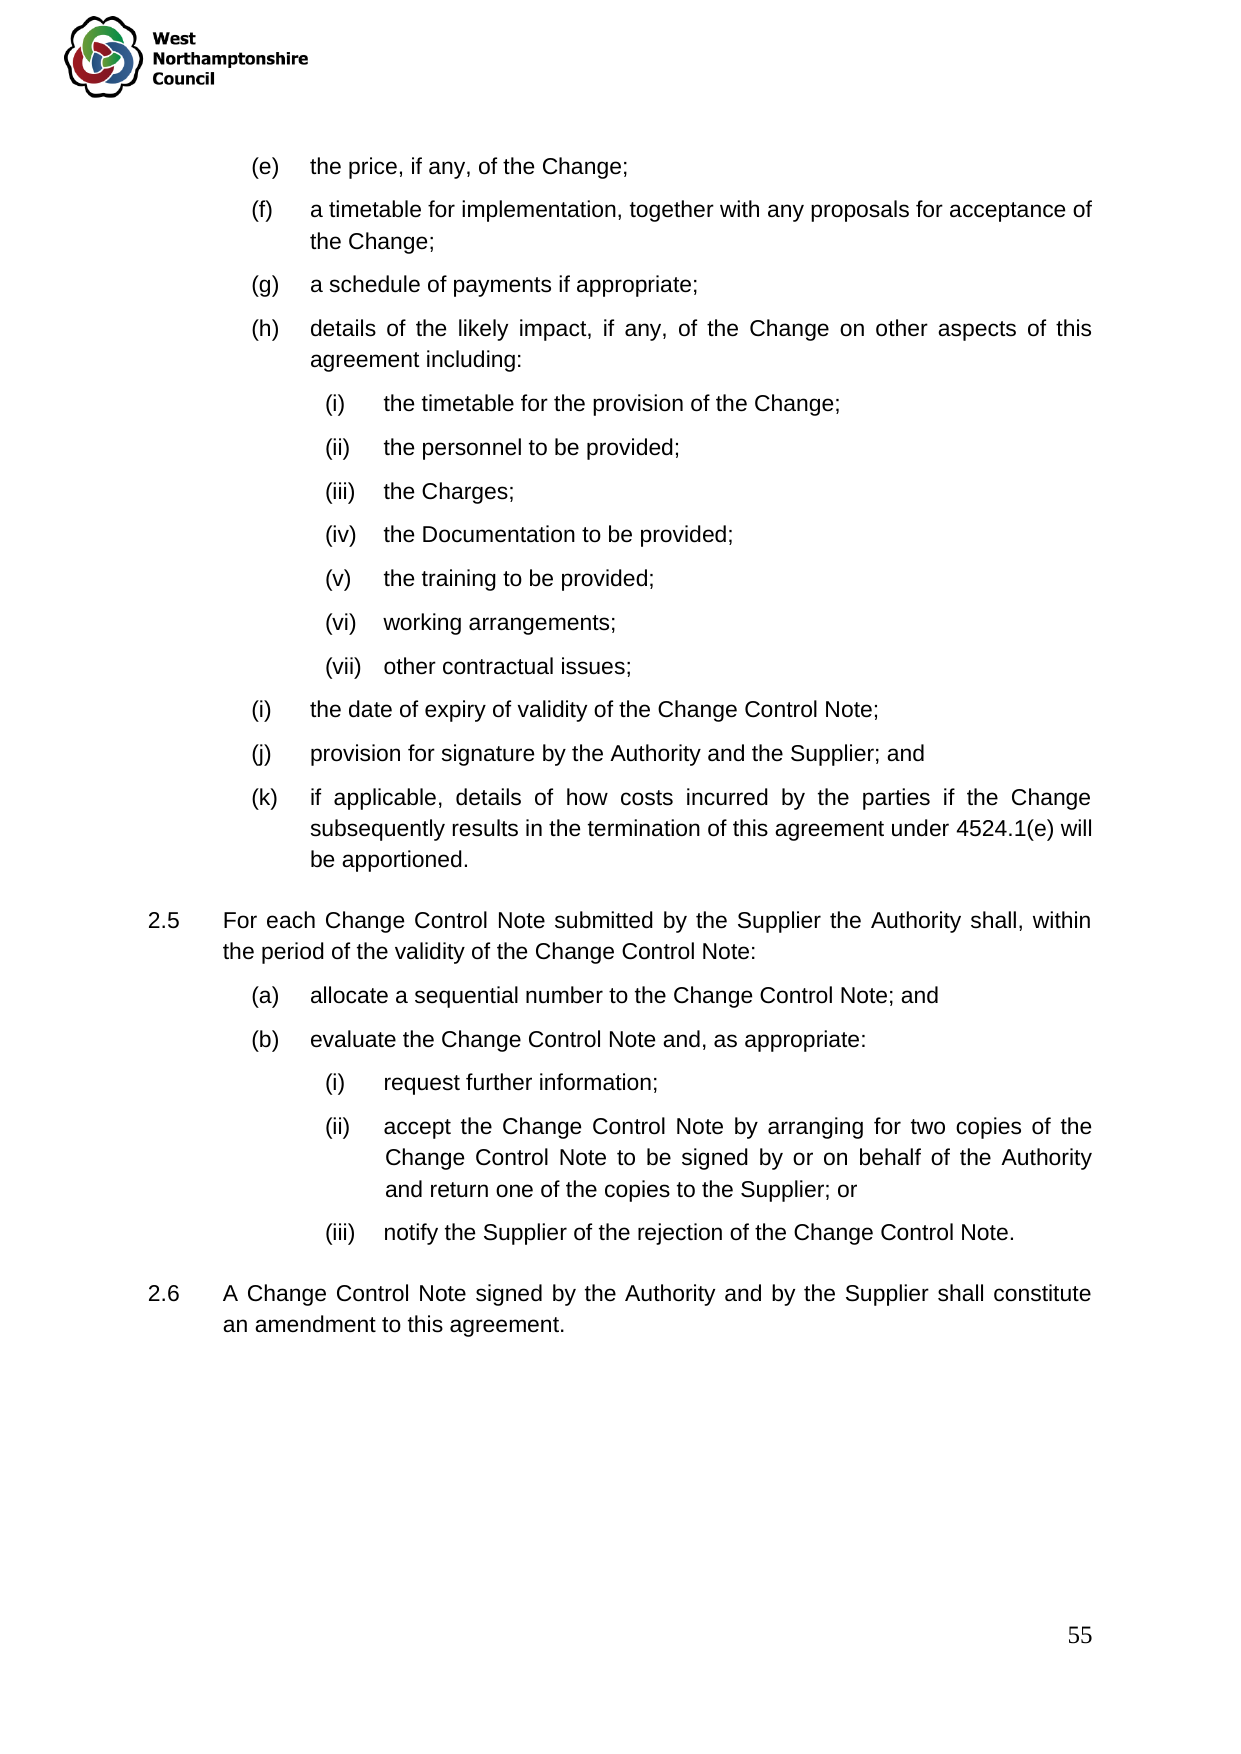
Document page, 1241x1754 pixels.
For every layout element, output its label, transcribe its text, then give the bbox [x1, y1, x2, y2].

title accept the Change Control Note by arranging for two copies of the Change Control Note to be signed by or on behalf of the Authority and return one of the copies to the Supplier; or [325, 1108, 1092, 1202]
title request further information; [325, 1064, 1092, 1096]
title evaluate the Change Control Note and, as appropriate: [251, 1021, 1092, 1052]
title For each Change Control Note submitted by the Supplier the Authority shall, within the period of the validity of the Change Control Note: [148, 902, 1092, 964]
title a timetable for implementation, together with any proposals for acceptance of the Change; [251, 191, 1092, 254]
title other contractual issues; [325, 648, 1092, 679]
title provision for signature by the Authority and the Supplier; and [251, 735, 1092, 766]
title A Change Control Note signed by the Authority and by the Supplier shall constitute an amendment to this agreement. [148, 1275, 1092, 1337]
title if applicable, details of how costs incurred by the parties if the Change subsequently results in the termination of this agreement under clause 24.1(e) will be apportioned. [251, 779, 1092, 873]
title the timetable for the provision of the Change; [325, 385, 1092, 416]
title working arrangements; [325, 604, 1092, 635]
title details of the likely impact, if any, of the Change on other aspects of this agreement including: [251, 310, 1092, 373]
title a schedule of payments if appropriate; [251, 266, 1092, 298]
title notify the Supplier of the rejection of the Change Control Note. [325, 1214, 1092, 1246]
picture [51, 16, 346, 103]
title allocate a sequential number to the Change Control Note; and [251, 977, 1092, 1008]
title the personnel to be provided; [325, 429, 1092, 460]
title the Documentation to be provided; [325, 516, 1092, 548]
title the training to be provided; [325, 560, 1092, 591]
title the Charges; [325, 473, 1092, 504]
title the date of expiry of validity of the Change Control Note; [251, 691, 1092, 723]
title the price, if any, of the Change; [251, 148, 1092, 179]
